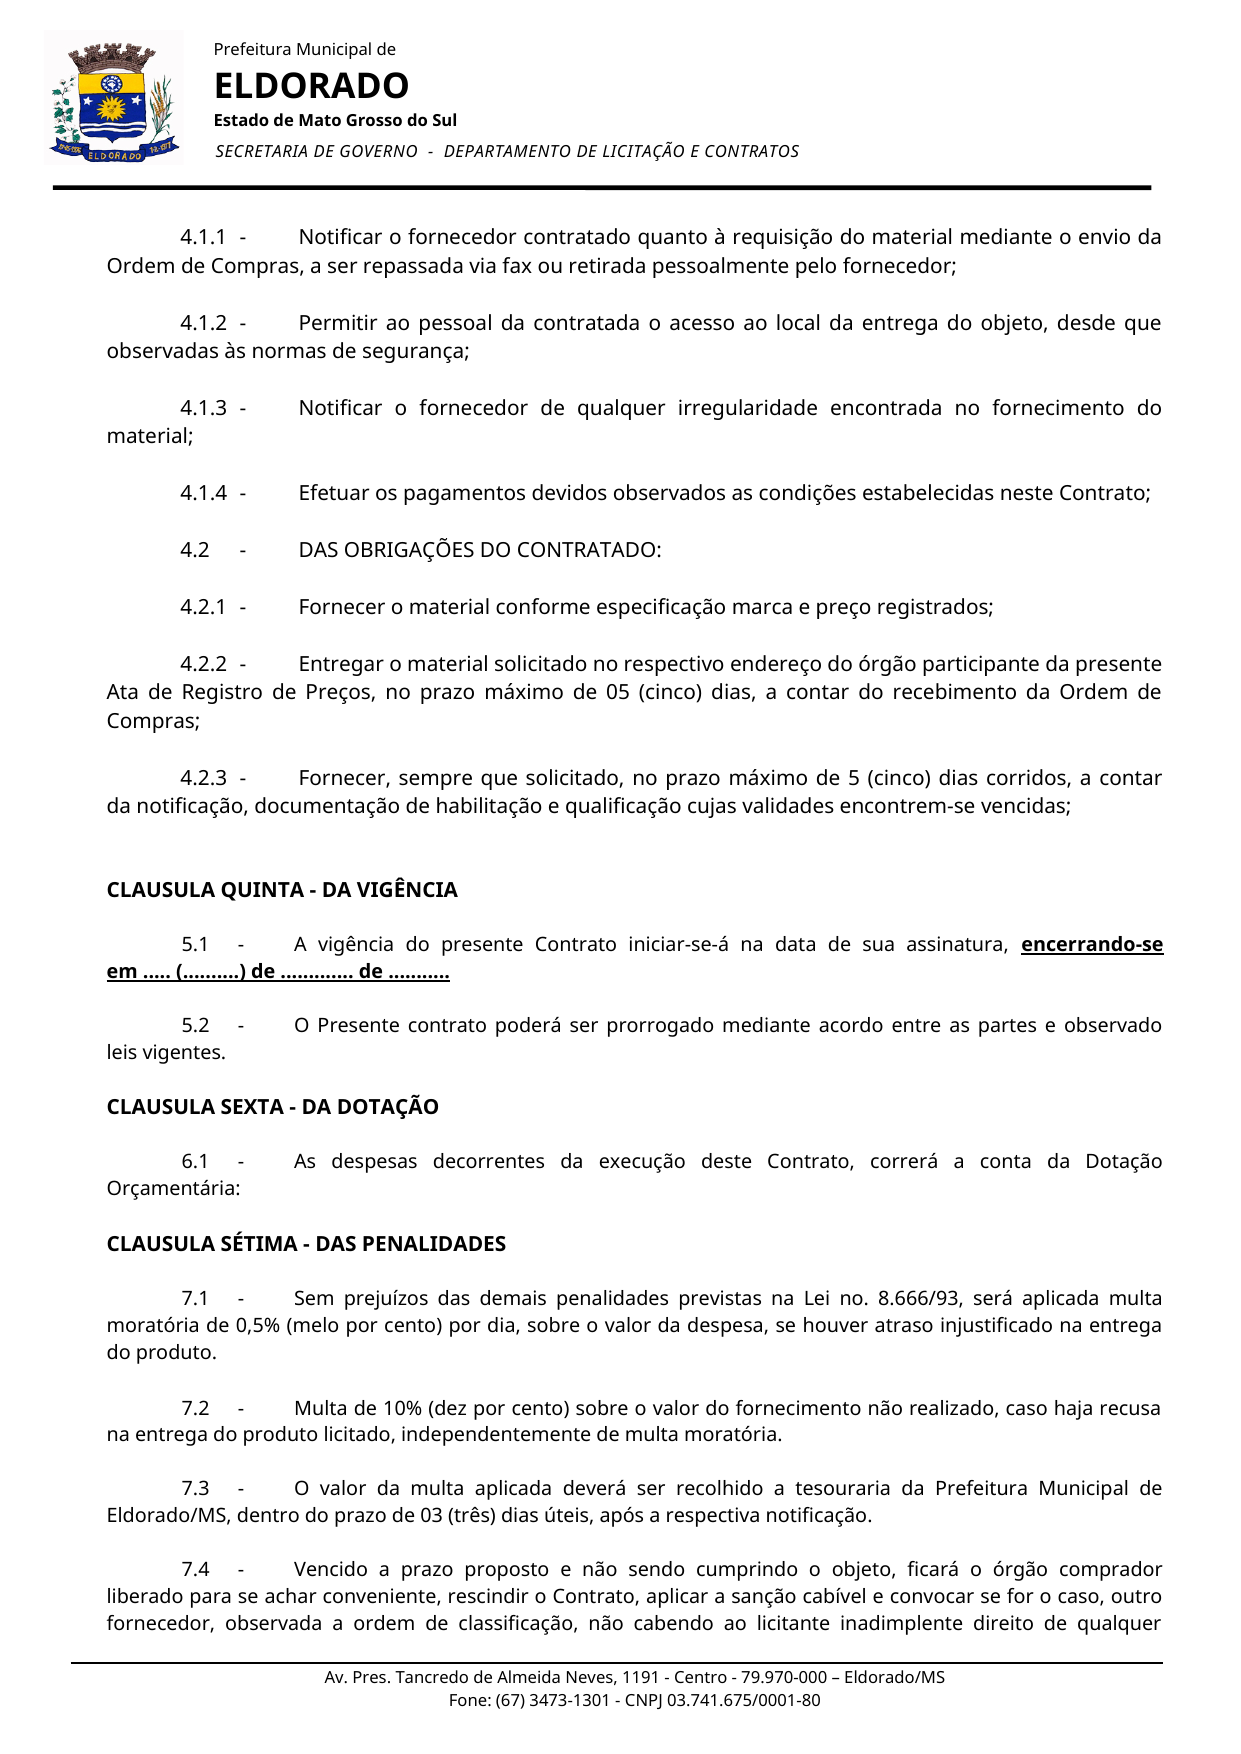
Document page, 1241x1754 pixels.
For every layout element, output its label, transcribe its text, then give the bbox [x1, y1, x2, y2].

text 6.1 - As despesas decorrentes da execução deste Contrato, correrá a conta da Dotação Orçamentária: [106, 1148, 1163, 1202]
text CLAUSULA SEXTA - DA DOTAÇÃO [106, 1092, 1163, 1121]
text 4.2.1 - Fornecer o material conforme especificação marca e preço registrados; [106, 592, 1163, 621]
text 4.1.3 - Notificar o fornecedor de qualquer irregularidade encontrada no fornecimento do material; [106, 393, 1163, 450]
text 7.2 - Multa de 10% (dez por cento) sobre o valor do fornecimento não realizado, caso haja recusa na entrega do produto licitado, independentemente de multa moratória. [106, 1394, 1163, 1448]
text 4.1.1 - Notificar o fornecedor contratado quanto à requisição do material mediante o envio da Ordem de Compras, a ser repassada via fax ou retirada pessoalmente pelo fornecedor; [106, 222, 1163, 279]
text 5.1 - A vigência do presente Contrato iniciar-se-á na data de sua assinatura, encerrando-se em ..... (..........) de ............. de ........... [106, 930, 1163, 984]
text 4.1.4 - Efetuar os pagamentos devidos observados as condições estabelecidas neste Contrato; [106, 478, 1163, 507]
text CLAUSULA SÉTIMA - DAS PENALIDADES [106, 1229, 1163, 1257]
text 4.2.2 - Entregar o material solicitado no respectivo endereço do órgão participante da presente Ata de Registro de Preços, no prazo máximo de 05 (cinco) dias, a contar do recebimento da Ordem de Compras; [106, 649, 1163, 734]
text 4.2.3 - Fornecer, sempre que solicitado, no prazo máximo de 5 (cinco) dias corridos, a contar da notificação, documentação de habilitação e qualificação cujas validades encontrem-se vencidas; [106, 763, 1163, 819]
text 5.2 - O Presente contrato poderá ser prorrogado mediante acordo entre as partes e observado leis vigentes. [106, 1011, 1163, 1065]
text 4.2 - DAS OBRIGAÇÕES DO CONTRATADO: [106, 535, 1163, 564]
text CLAUSULA QUINTA - DA VIGÊNCIA [106, 875, 1163, 903]
text 7.1 - Sem prejuízos das demais penalidades previstas na Lei no. 8.666/93, será aplicada multa moratória de 0,5% (melo por cento) por dia, sobre o valor da despesa, se houver atraso injustificado na entrega do produto. [106, 1284, 1163, 1365]
text 7.3 - O valor da multa aplicada deverá ser recolhido a tesouraria da Prefeitura Municipal de Eldorado/MS, dentro do prazo de 03 (três) dias úteis, após a respectiva notificação. [106, 1475, 1163, 1529]
text 4.1.2 - Permitir ao pessoal da contratada o acesso ao local da entrega do objeto, desde que observadas às normas de segurança; [106, 308, 1163, 364]
picture [43, 30, 184, 165]
